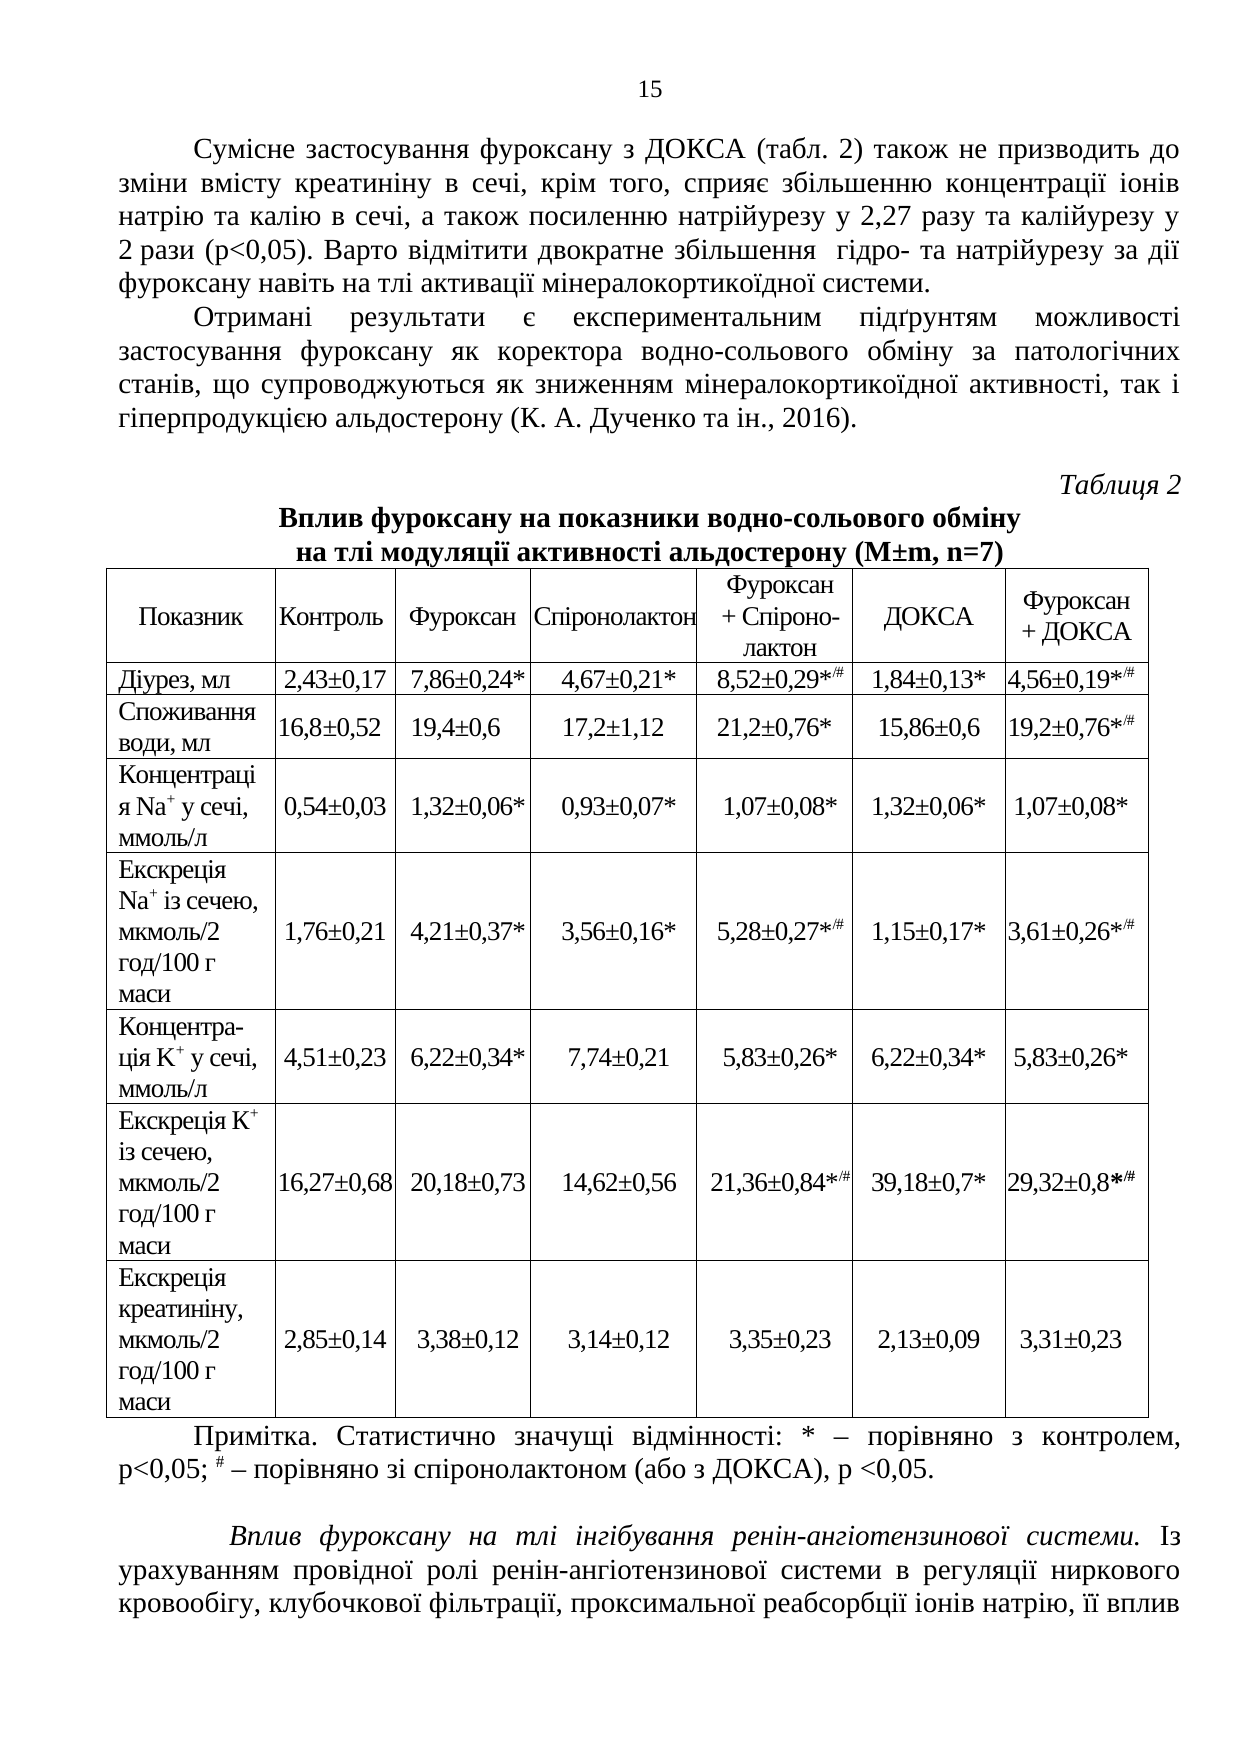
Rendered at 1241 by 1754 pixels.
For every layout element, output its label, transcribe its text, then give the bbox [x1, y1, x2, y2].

table_cell 2,43±0,17 [276, 663, 395, 694]
table_cell 20,18±0,73 [396, 1104, 530, 1260]
text на тлі модуляції активності альдостерону (M±m, n=7) [118, 534, 1181, 567]
table_cell 1,07±0,08* [697, 759, 852, 852]
table_header Фуроксан + Спіроно-лактон [697, 569, 852, 662]
table_cell 15,86±0,6 [853, 695, 1005, 757]
table_cell 4,51±0,23 [276, 1010, 395, 1103]
table_cell 39,18±0,7* [853, 1104, 1005, 1260]
table_header Фуроксан [396, 569, 530, 662]
table_cell 2,13±0,09 [853, 1261, 1005, 1417]
table_cell 1,32±0,06* [853, 759, 1005, 852]
table_cell 21,2±0,76* [697, 695, 852, 757]
table_cell Концентра-ція K+ у сечі, ммоль/л [107, 1010, 275, 1103]
table_cell 5,83±0,26* [697, 1010, 852, 1103]
table_cell 0,93±0,07* [531, 759, 696, 852]
table_cell 19,4±0,6 [396, 695, 530, 757]
table_cell 6,22±0,34* [853, 1010, 1005, 1103]
table_cell 3,31±0,23 [1006, 1261, 1148, 1417]
table_cell Споживання води, мл [107, 695, 275, 757]
text Вплив фуроксану на показники водно-сольового обміну [118, 500, 1181, 534]
table_cell 3,38±0,12 [396, 1261, 530, 1417]
table_cell 3,35±0,23 [697, 1261, 852, 1417]
table_cell 7,74±0,21 [531, 1010, 696, 1103]
text Таблиця 2 [118, 467, 1181, 500]
table_cell 3,56±0,16* [531, 853, 696, 1009]
table_cell 3,14±0,12 [531, 1261, 696, 1417]
table_header Показник [107, 569, 275, 662]
table_cell 8,52±0,29*/# [697, 663, 852, 694]
table_cell 16,27±0,68 [276, 1104, 395, 1260]
table_cell 1,15±0,17* [853, 853, 1005, 1009]
table_cell 6,22±0,34* [396, 1010, 530, 1103]
table_cell 4,21±0,37* [396, 853, 530, 1009]
table_cell 7,86±0,24* [396, 663, 530, 694]
table_cell 5,28±0,27*/# [697, 853, 852, 1009]
table_cell 1,07±0,08* [1006, 759, 1148, 852]
table_cell 4,67±0,21* [531, 663, 696, 694]
table_cell Концентрація Na+ у сечі, ммоль/л [107, 759, 275, 852]
table_cell Eкскреція К+ із сечею, мкмоль/2 год/100 г маси [107, 1104, 275, 1260]
table_cell Eкскреція Na+ із сечею, мкмоль/2 год/100 г маси [107, 853, 275, 1009]
table_cell 14,62±0,56 [531, 1104, 696, 1260]
table_cell 3,61±0,26*/# [1006, 853, 1148, 1009]
table_cell 1,32±0,06* [396, 759, 530, 852]
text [118, 1518, 1181, 1619]
table_cell 1,84±0,13* [853, 663, 1005, 694]
table_header Спіронолактон [531, 569, 696, 662]
table_header Контроль [276, 569, 395, 662]
table_cell 21,36±0,84*/# [697, 1104, 852, 1260]
text Отримані результати є експериментальним підґрунтям можливості застосування фуроксану як коректора водно-сольового обміну за патологічних станів, що супроводжуються як зниженням мінералокортикоїдної активності, так і гіперпродукцією альдостерону (К. А. Дученко та ін., 2016). [118, 299, 1181, 433]
table_cell Eкскреція креатиніну, мкмоль/2 год/100 г маси [107, 1261, 275, 1417]
text Примітка. Статистично значущі відмінності: * – порівняно з контролем, р<0,05; # – порівняно зі спіронолактоном (або з ДОКСА), р <0,05. [118, 1418, 1181, 1485]
table_cell 16,8±0,52 [276, 695, 395, 757]
text Сумісне застосування фуроксану з ДОКСА (табл. 2) також не призводить до зміни вмісту креатиніну в сечі, крім того, сприяє збільшенню концентрації іонів натрію та калію в сечі, а також посиленню натрійурезу у 2,27 разу та калійурезу у 2 рази (р<0,05). Варто відмітити двократне збільшення гідро- та натрійурезу за дії фуроксану навіть на тлі активації мінералокортикоїдної системи. [118, 131, 1181, 299]
table_header ДОКСА [853, 569, 1005, 662]
table_cell 17,2±1,12 [531, 695, 696, 757]
table_cell Діурез, мл [107, 663, 275, 694]
table_header Фуроксан + ДОКСА [1006, 569, 1148, 662]
table_cell 4,56±0,19*/# [1006, 663, 1148, 694]
table_cell 5,83±0,26* [1006, 1010, 1148, 1103]
table_cell 2,85±0,14 [276, 1261, 395, 1417]
table_cell 19,2±0,76*/# [1006, 695, 1148, 757]
table_cell 0,54±0,03 [276, 759, 395, 852]
table_cell 29,32±0,8*/# [1006, 1104, 1148, 1260]
table_cell 1,76±0,21 [276, 853, 395, 1009]
